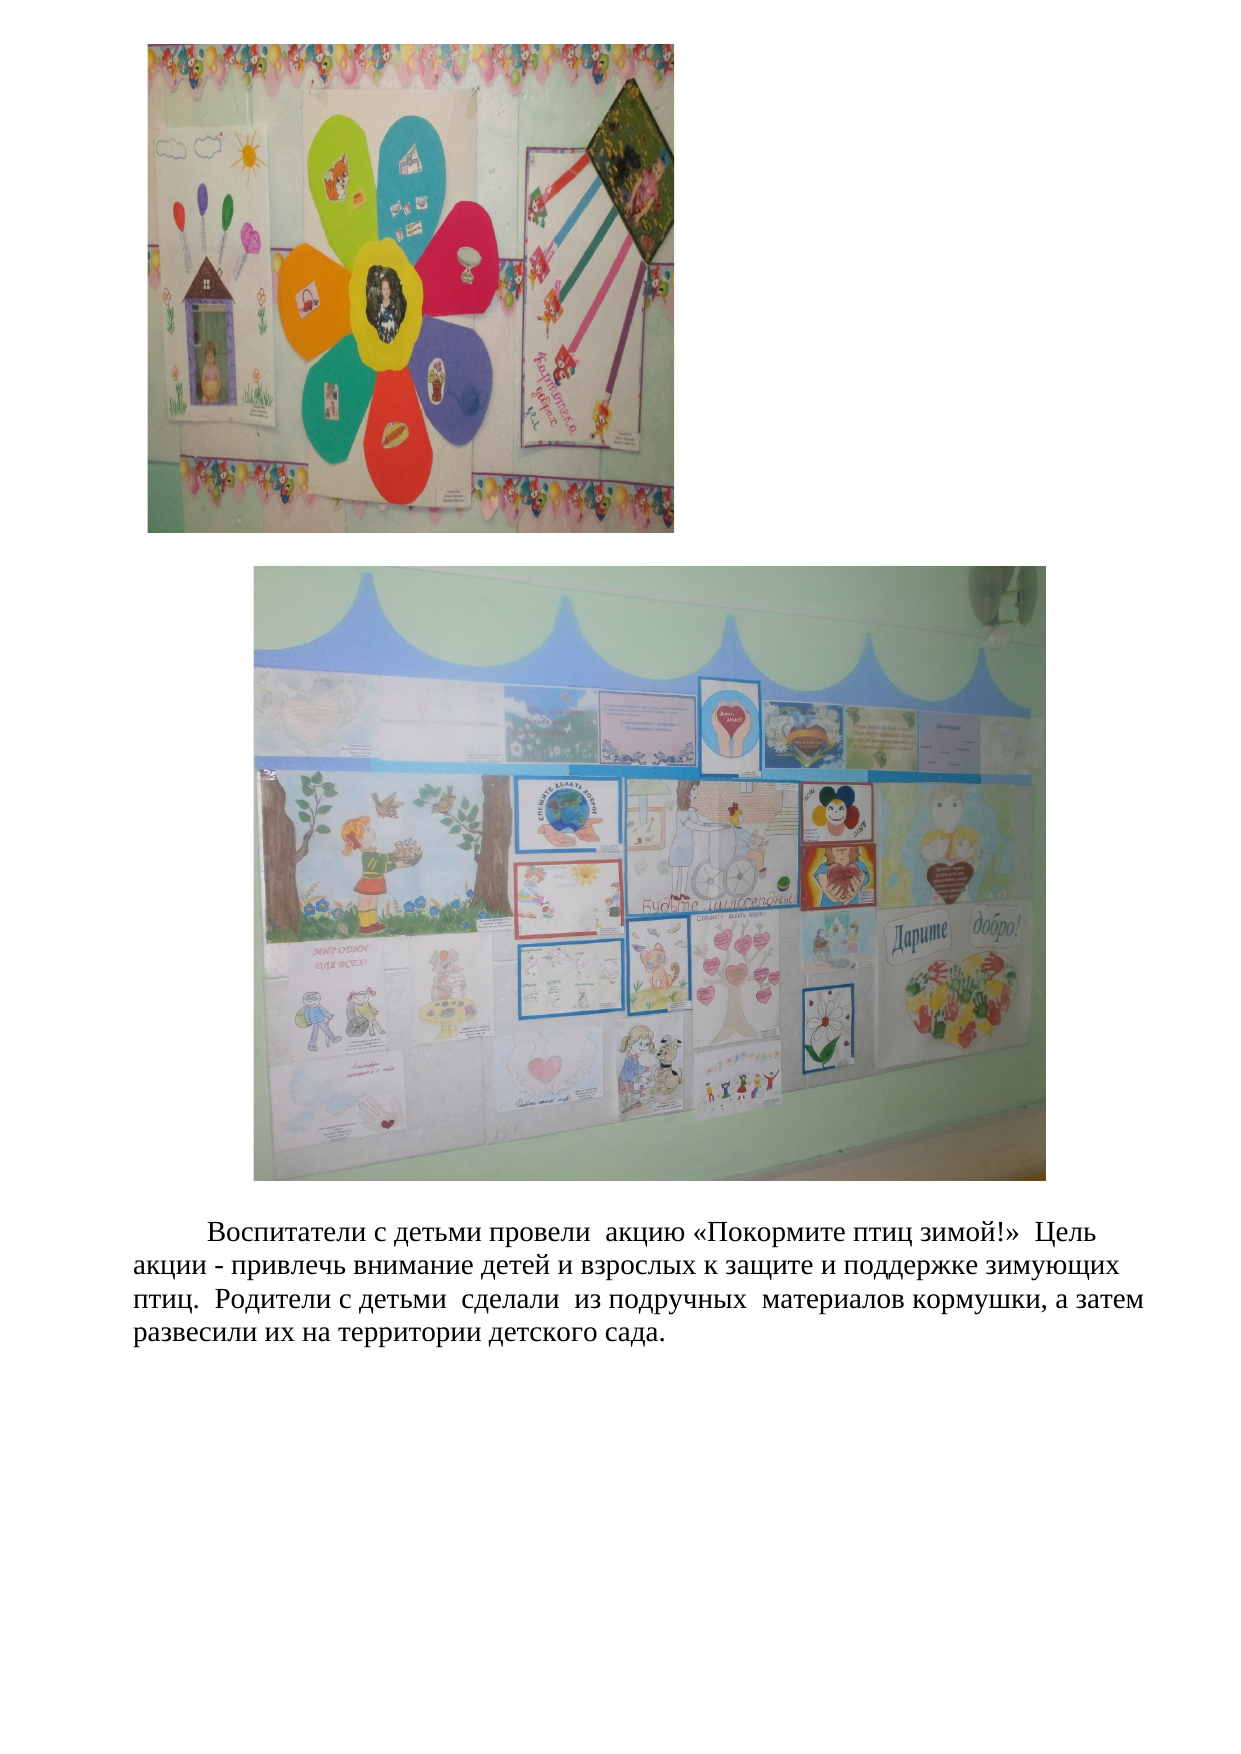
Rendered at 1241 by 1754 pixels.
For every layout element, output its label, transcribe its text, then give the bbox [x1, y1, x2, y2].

text Воспитатели с детьми провели акцию «Покормите птиц зимой!» Цель акции - привлечь внимание детей и взрослых к защите и поддержке зимующих птиц. Родители с детьми сделали из подручных материалов кормушки, а затем развесили их на территории детского сада. [133, 1214, 1152, 1348]
picture [147, 44, 675, 533]
picture [253, 566, 1046, 1181]
